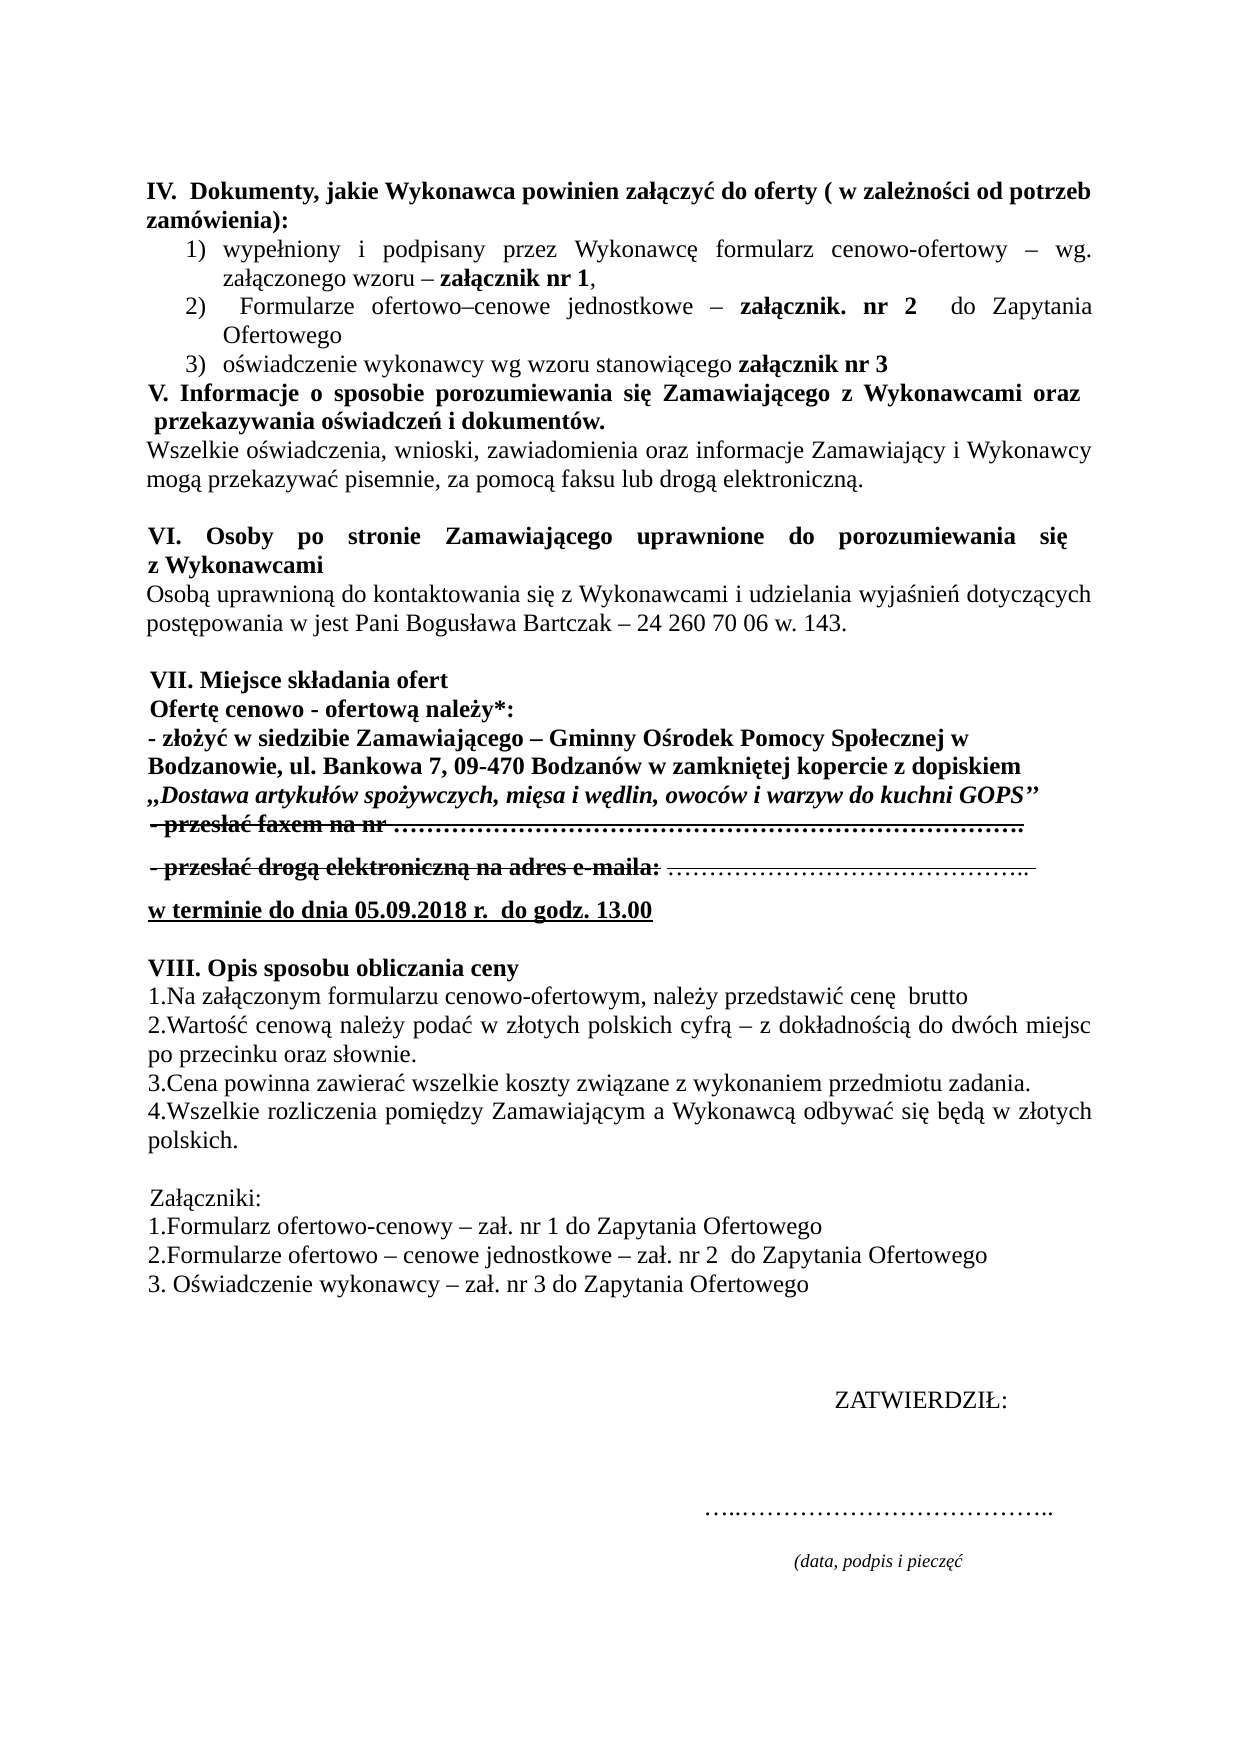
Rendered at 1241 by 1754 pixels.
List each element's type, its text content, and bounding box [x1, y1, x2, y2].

text Wszelkie oświadczenia, wnioski, zawiadomienia oraz informacje Zamawiający i Wykonawcy mogą przekazywać pisemnie, za pomocą faksu lub drogą elektroniczną. [146, 435, 1093, 493]
text VIII. Opis sposobu obliczania ceny [148, 953, 1093, 981]
text ZATWIERDZIŁ: [149, 1380, 1008, 1416]
text VII. Miejsce składania ofert [149, 665, 1093, 694]
text - przesłać faxem na nr …………………………………………………………………. [149, 809, 1093, 838]
text 1.Formularz ofertowo-cenowy – zał. nr 1 do Zapytania Ofertowego [148, 1211, 1093, 1240]
text Ofertę cenowo - ofertową należy*: [149, 694, 1093, 723]
text - przesłać drogą elektroniczną na adres e-maila: …………………………………….. [149, 852, 1093, 881]
text 3. Oświadczenie wykonawcy – zał. nr 3 do Zapytania Ofertowego [148, 1269, 1093, 1298]
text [664, 1463, 1093, 1593]
text IV. Dokumenty, jakie Wykonawca powinien załączyć do oferty ( w zależności od potrzeb zamówienia): [146, 176, 1093, 234]
list oświadczenie wykonawcy wg wzoru stanowiącego załącznik nr 3 [185, 349, 1093, 378]
list wypełniony i podpisany przez Wykonawcę formularz cenowo-ofertowy – wg. załączonego wzoru – załącznik nr 1, [185, 234, 1093, 291]
list Formularze ofertowo–cenowe jednostkowe – załącznik. nr 2 do Zapytania Ofertowego [185, 291, 1093, 349]
text 4.Wszelkie rozliczenia pomiędzy Zamawiającym a Wykonawcą odbywać się będą w złotych polskich. [148, 1096, 1093, 1154]
text 3.Cena powinna zawierać wszelkie koszty związane z wykonaniem przedmiotu zadania. [148, 1068, 1093, 1096]
text Załączniki: [149, 1183, 1093, 1211]
text Osobą uprawnioną do kontaktowania się z Wykonawcami i udzielania wyjaśnień dotyczących postępowania w jest Pani Bogusława Bartczak – 24 260 70 06 w. 143. [146, 579, 1093, 636]
text 2.Formularze ofertowo – cenowe jednostkowe – zał. nr 2 do Zapytania Ofertowego [148, 1240, 1093, 1269]
text V. Informacje o sposobie porozumiewania się Zamawiającego z Wykonawcami oraz przekazywania oświadczeń i dokumentów. [148, 378, 1093, 435]
text VI. Osoby po stronie Zamawiającego uprawnione do porozumiewania się z Wykonawcami [148, 521, 1093, 579]
text - złożyć w siedzibie Zamawiającego – Gminny Ośrodek Pomocy Społecznej w Bodzanowie, ul. Bankowa 7, 09-470 Bodzanów w zamkniętej kopercie z dopiskiem ,,Dostawa artykułów spożywczych, mięsa i wędlin, owoców i warzyw do kuchni GOPS’’ [148, 723, 1093, 809]
text w terminie do dnia 05.09.2018 r. do godz. 13.00 [148, 895, 1093, 924]
text 1.Na załączonym formularzu cenowo-ofertowym, należy przedstawić cenę brutto [148, 981, 1093, 1010]
text 2.Wartość cenową należy podać w złotych polskich cyfrą – z dokładnością do dwóch miejsc po przecinku oraz słownie. [148, 1010, 1093, 1068]
